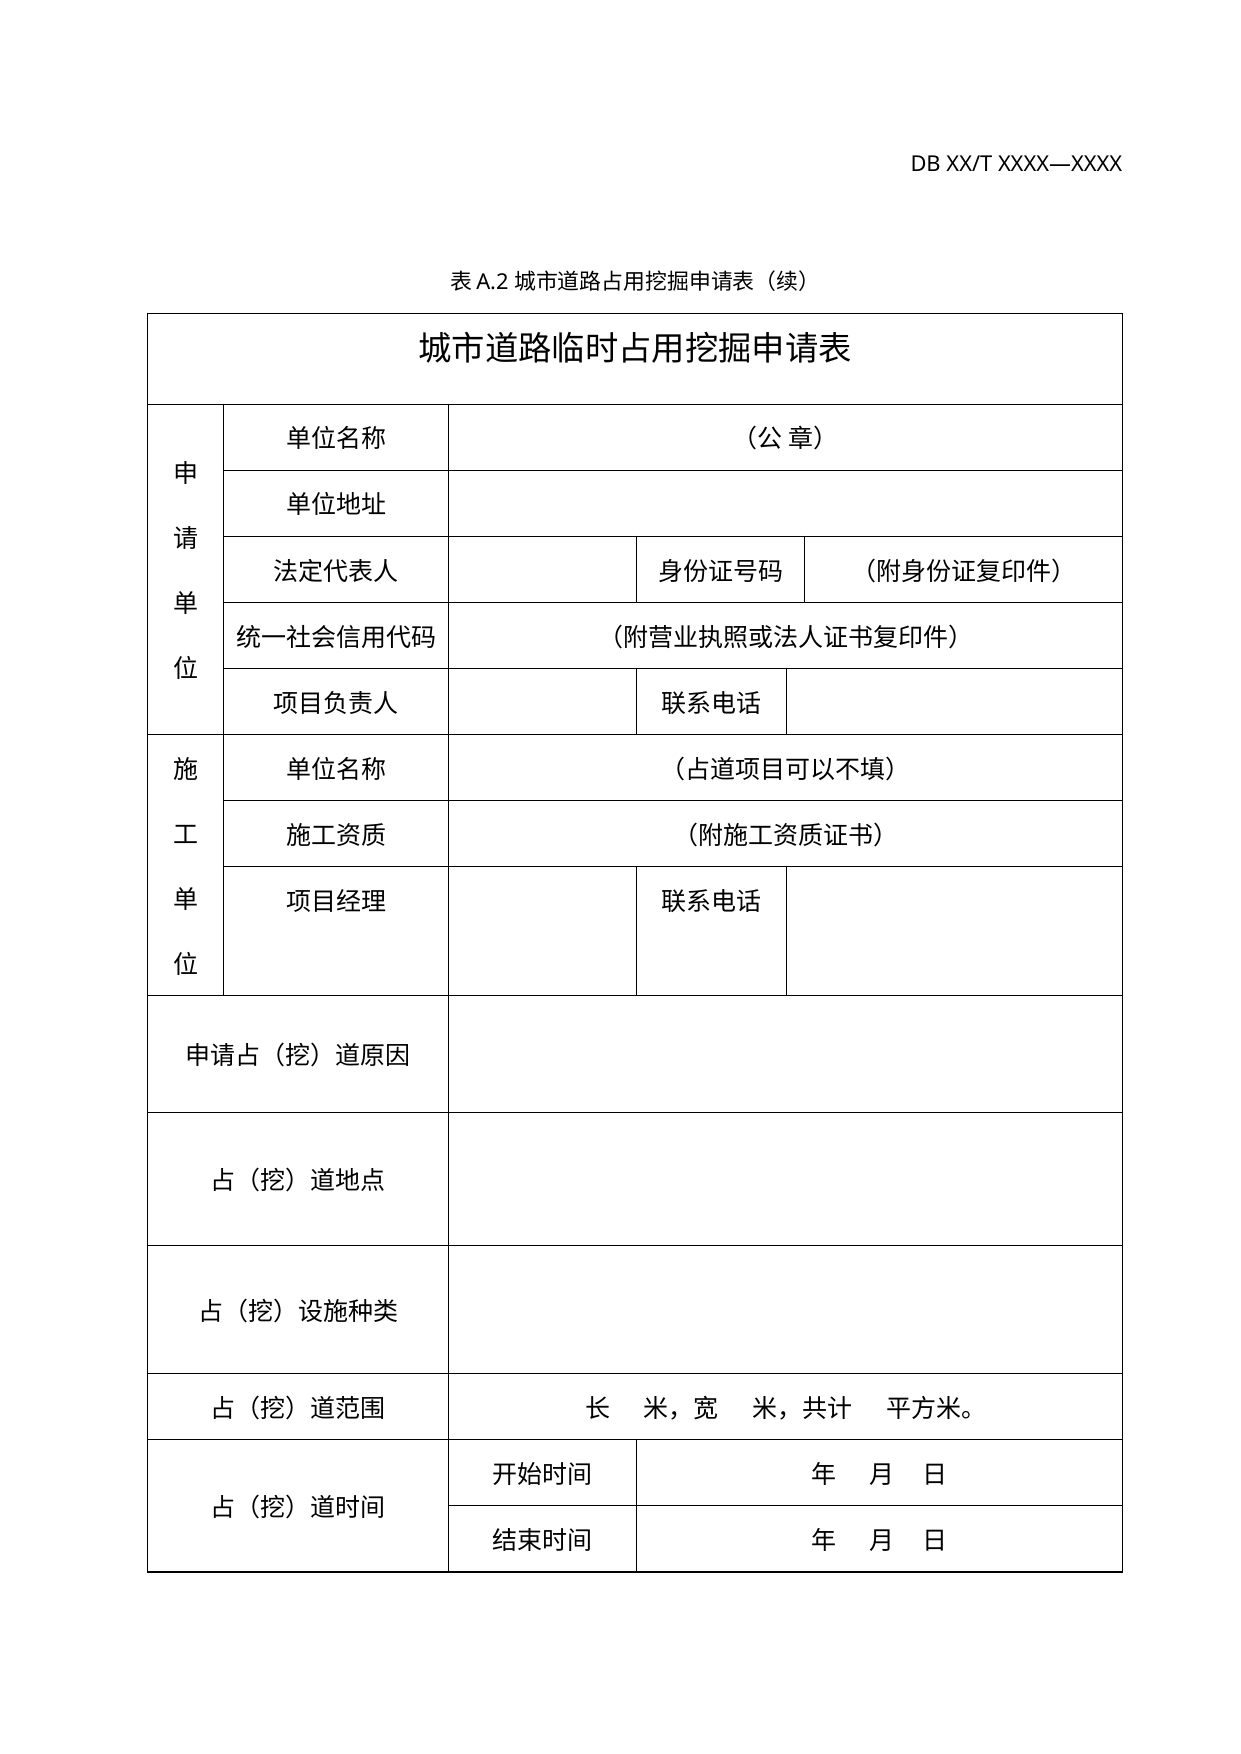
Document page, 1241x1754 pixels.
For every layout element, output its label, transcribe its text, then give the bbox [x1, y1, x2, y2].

table_cell 结束时间 [449, 1506, 636, 1571]
table_cell [449, 1246, 1122, 1373]
table_cell 单位地址 [224, 471, 448, 536]
table_cell 项目经理 [224, 867, 448, 995]
table_cell [449, 537, 636, 602]
table_cell 单位名称 [224, 405, 448, 469]
table_cell 申 请 单 位 [148, 405, 223, 734]
table_cell （附身份证复印件） [805, 537, 1122, 602]
table_cell [449, 996, 1122, 1112]
table_cell 统一社会信用代码 [224, 603, 448, 668]
table_cell [787, 867, 1122, 995]
table_cell （公 章） [449, 405, 1122, 469]
table_cell 联系电话 [637, 867, 786, 995]
table_cell 占（挖）设施种类 [148, 1246, 448, 1373]
table_cell 年 月 日 [637, 1506, 1122, 1571]
table_cell 施工资质 [224, 801, 448, 866]
table_cell 占（挖）道时间 [148, 1440, 448, 1571]
table_cell 身份证号码 [637, 537, 804, 602]
table_cell [449, 1113, 1122, 1245]
table_cell [449, 471, 1122, 536]
table_cell 长 米，宽 米，共计 平方米。 [449, 1374, 1122, 1439]
table_cell 法定代表人 [224, 537, 448, 602]
table_cell （附施工资质证书） [449, 801, 1122, 866]
table_cell 单位名称 [224, 735, 448, 800]
table_cell 申请占（挖）道原因 [148, 996, 448, 1112]
table_cell 开始时间 [449, 1440, 636, 1505]
table_cell [449, 867, 636, 995]
table_cell [787, 669, 1122, 734]
table_header 城市道路临时占用挖掘申请表 [148, 314, 1122, 403]
table_cell [449, 669, 636, 734]
table_cell 年 月 日 [637, 1440, 1122, 1505]
table_cell 联系电话 [637, 669, 786, 734]
table_cell （占道项目可以不填） [449, 735, 1122, 800]
list 表A.2 城市道路占用挖掘申请表（续） [148, 264, 1122, 296]
table_cell （附营业执照或法人证书复印件） [449, 603, 1122, 668]
table_cell 施 工 单 位 [148, 735, 223, 995]
table_cell 项目负责人 [224, 669, 448, 734]
table_cell 占（挖）道范围 [148, 1374, 448, 1439]
table_cell 占（挖）道地点 [148, 1113, 448, 1245]
